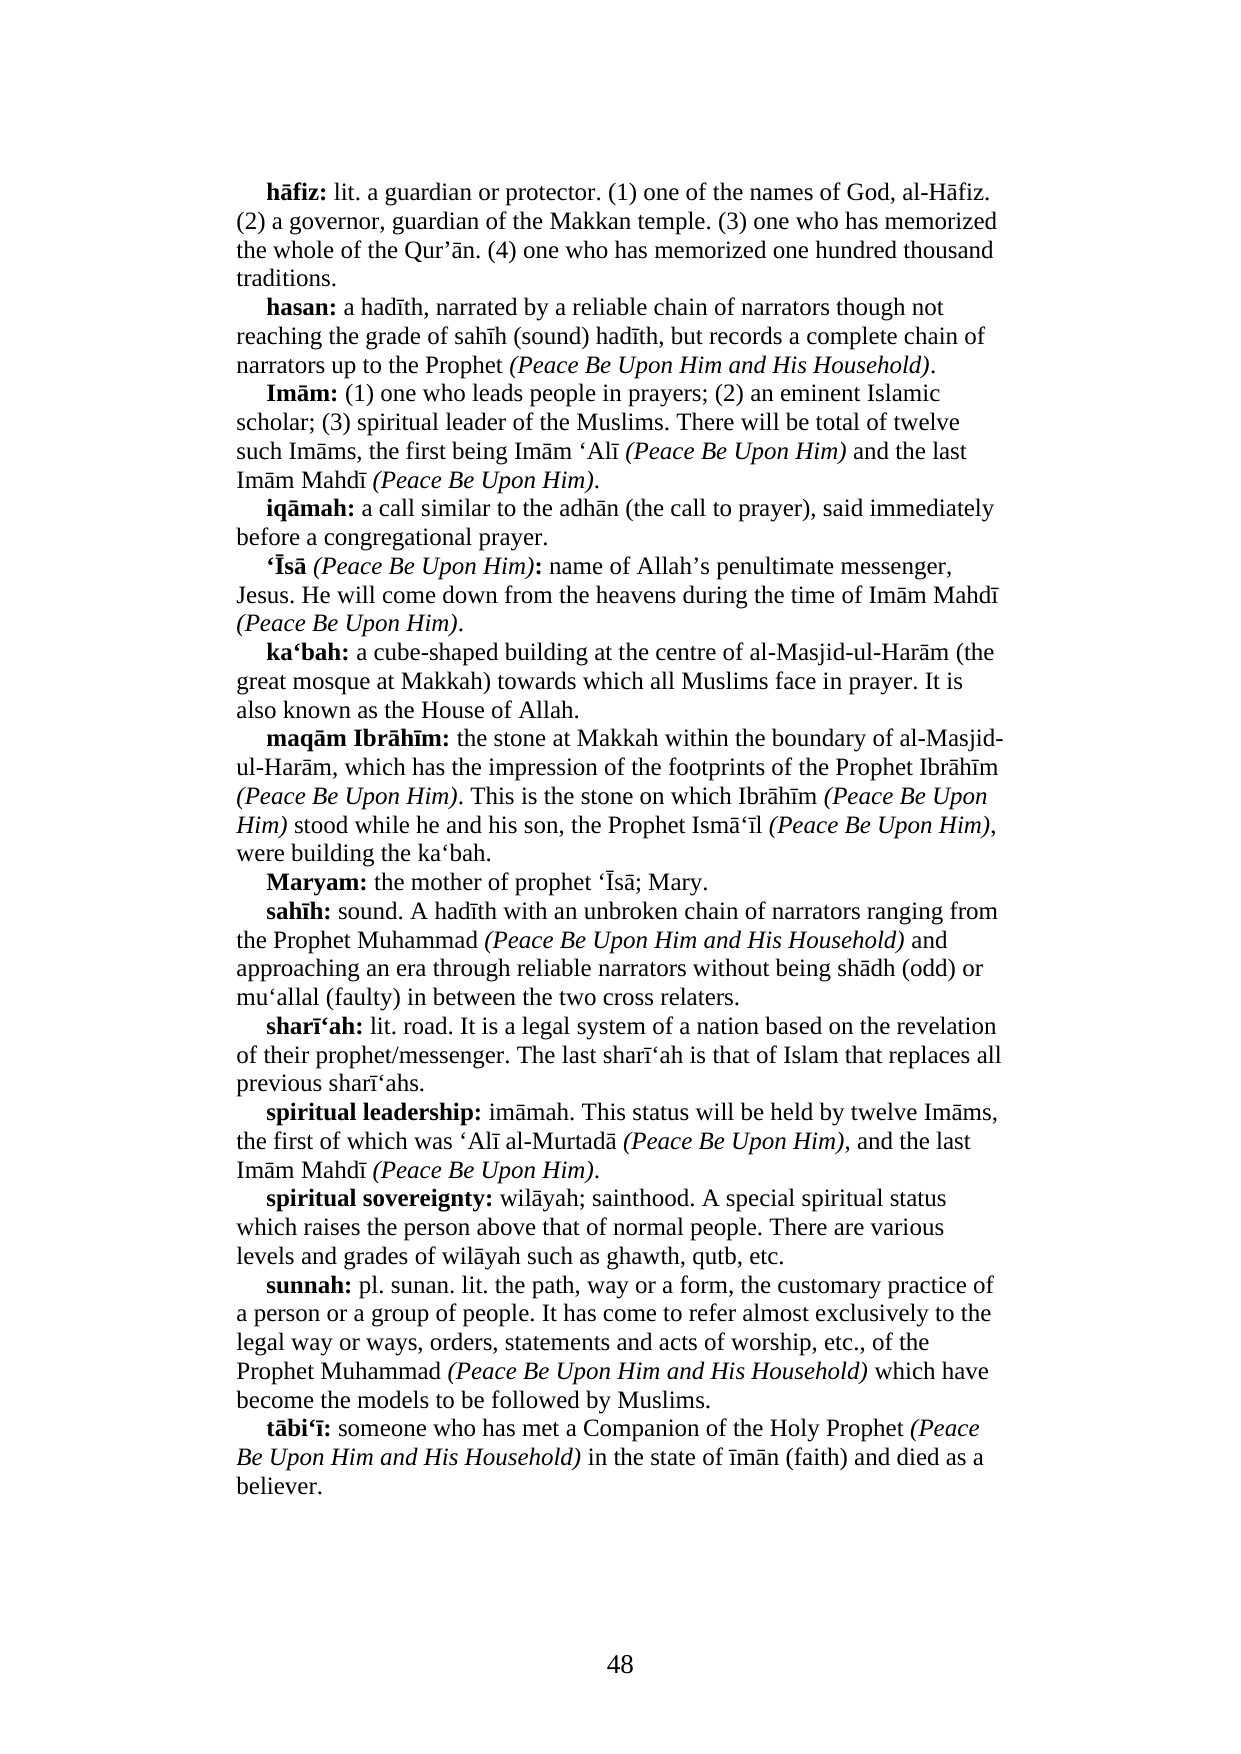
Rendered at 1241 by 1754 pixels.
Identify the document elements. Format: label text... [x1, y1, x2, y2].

text spiritual leadership: imāmah. This status will be held by twelve Imāms, the first of which was ‘Alī al-Murtadā (Peace Be Upon Him), and the last Imām Mahdī (Peace Be Upon Him). [236, 1097, 1004, 1183]
text ‘Īsā (Peace Be Upon Him): name of Allah’s penultimate messenger, Jesus. He will come down from the heavens during the time of Imām Mahdī (Peace Be Upon Him). [236, 551, 1004, 637]
text sharī‘ah: lit. road. It is a legal system of a nation based on the revelation of their prophet/messenger. The last sharī‘ah is that of Islam that replaces all previous sharī‘ahs. [236, 1011, 1004, 1097]
text maqām Ibrāhīm: the stone at Makkah within the boundary of al-Masjid-ul-Harām, which has the impression of the footprints of the Prophet Ibrāhīm (Peace Be Upon Him). This is the stone on which Ibrāhīm (Peace Be Upon Him) stood while he and his son, the Prophet Ismā‘īl (Peace Be Upon Him), were building the ka‘bah. [236, 723, 1004, 867]
text Imām: (1) one who leads people in prayers; (2) an eminent Islamic scholar; (3) spiritual leader of the Muslims. There will be total of twelve such Imāms, the first being Imām ‘Alī (Peace Be Upon Him) and the last Imām Mahdī (Peace Be Upon Him). [236, 378, 1004, 493]
text spiritual sovereignty: wilāyah; sainthood. A special spiritual status which raises the person above that of normal people. There are various levels and grades of wilāyah such as ghawth, qutb, etc. [236, 1183, 1004, 1270]
text Maryam: the mother of prophet ‘Īsā; Mary. [236, 867, 1004, 896]
text sunnah: pl. sunan. lit. the path, way or a form, the customary practice of a person or a group of people. It has come to refer almost exclusively to the legal way or ways, orders, statements and acts of worship, etc., of the Prophet Muhammad (Peace Be Upon Him and His Household) which have become the models to be followed by Muslims. [236, 1270, 1004, 1413]
text iqāmah: a call similar to the adhān (the call to prayer), said immediately before a congregational prayer. [236, 493, 1004, 551]
text hasan: a hadīth, narrated by a reliable chain of narrators though not reaching the grade of sahīh (sound) hadīth, but records a complete chain of narrators up to the Prophet (Peace Be Upon Him and His Household). [236, 292, 1004, 378]
text ka‘bah: a cube-shaped building at the centre of al-Masjid-ul-Harām (the great mosque at Makkah) towards which all Muslims face in prayer. It is also known as the House of Allah. [236, 637, 1004, 723]
text tābi‘ī: someone who has met a Companion of the Holy Prophet (Peace Be Upon Him and His Household) in the state of īmān (faith) and died as a believer. [236, 1413, 1004, 1500]
text sahīh: sound. A hadīth with an unbroken chain of narrators ranging from the Prophet Muhammad (Peace Be Upon Him and His Household) and approaching an era through reliable narrators without being shādh (odd) or mu‘allal (faulty) in between the two cross relaters. [236, 896, 1004, 1011]
text hāfiz: lit. a guardian or protector. (1) one of the names of God, al-Hāfiz. (2) a governor, guardian of the Makkan temple. (3) one who has memorized the whole of the Qur’ān. (4) one who has memorized one hundred thousand traditions. [236, 177, 1004, 292]
